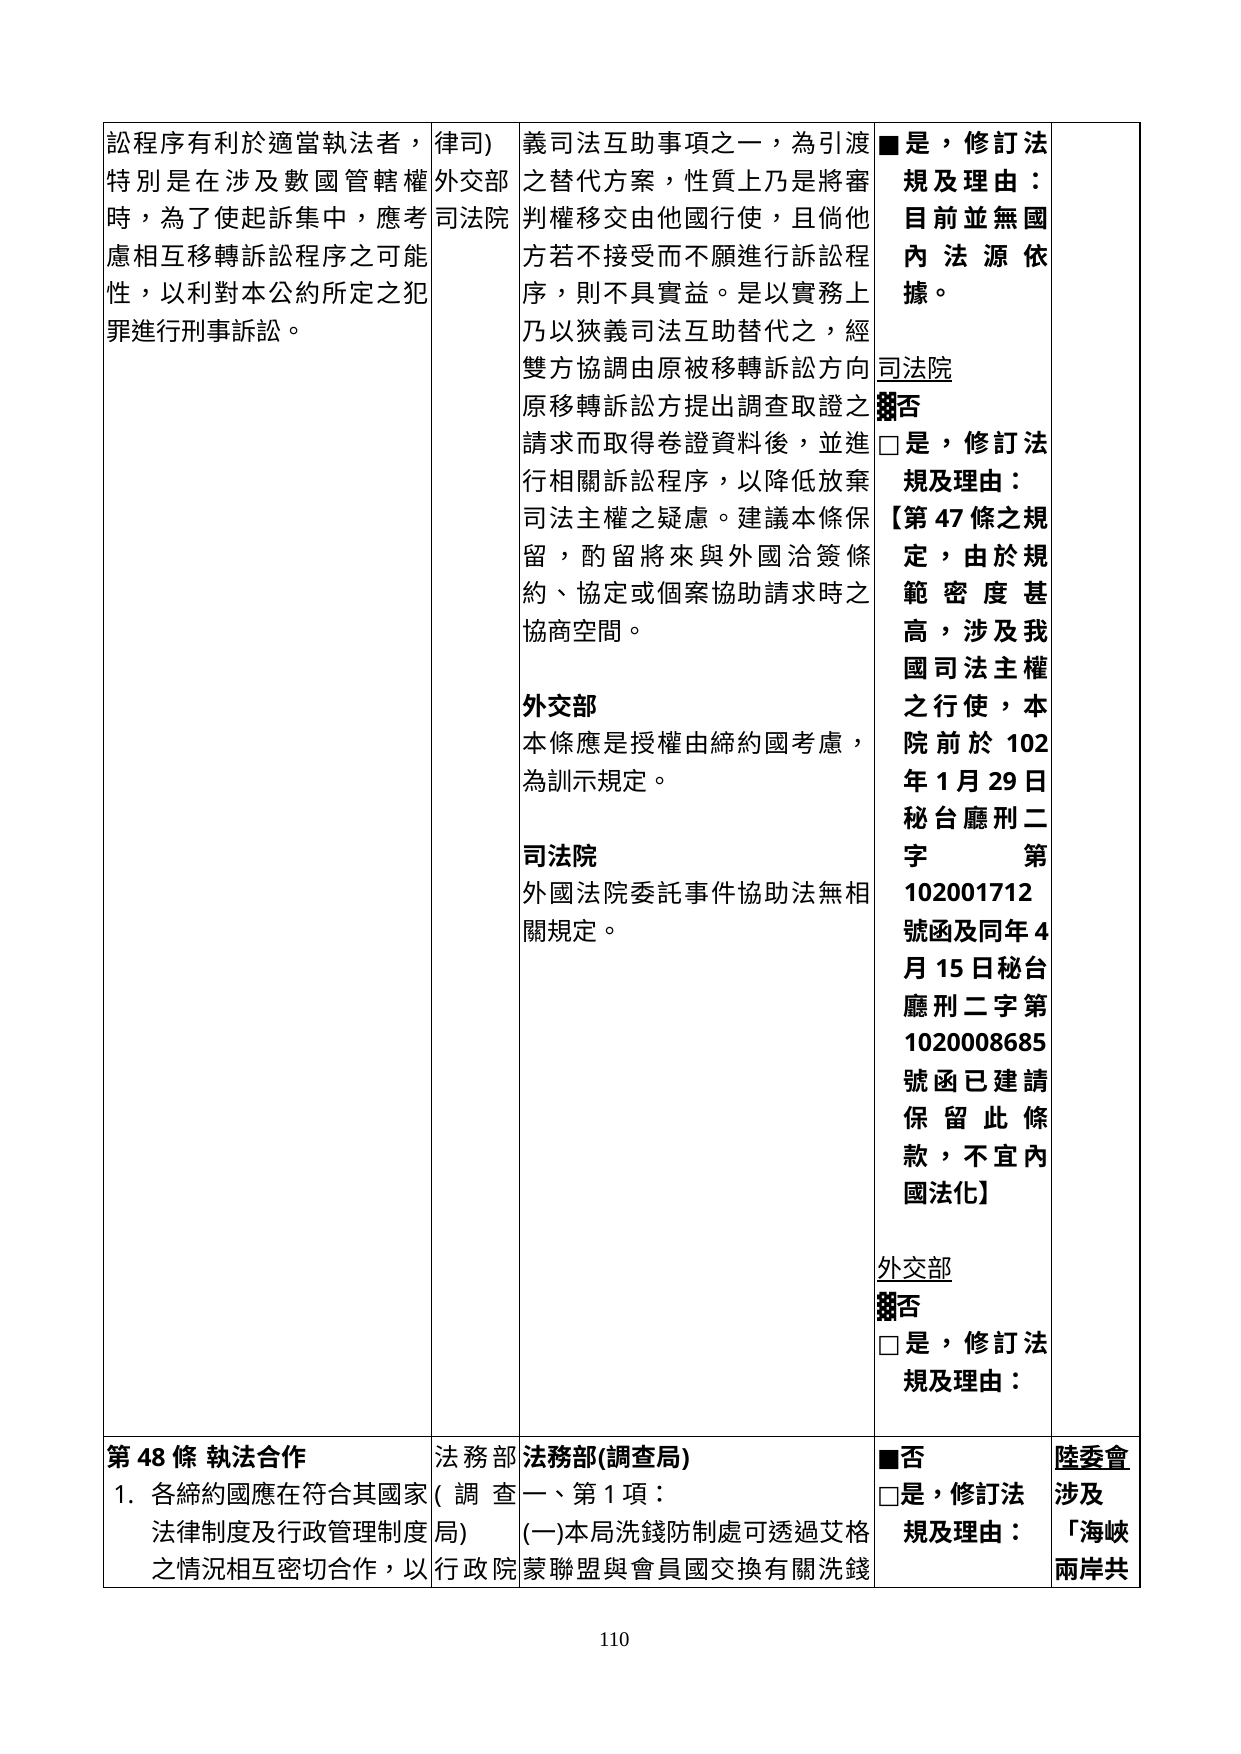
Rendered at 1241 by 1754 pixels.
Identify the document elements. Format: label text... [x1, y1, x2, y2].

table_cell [875, 123, 1051, 1436]
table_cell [104, 123, 431, 1436]
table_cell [432, 1437, 519, 1587]
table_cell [432, 123, 519, 1436]
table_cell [104, 1437, 431, 1587]
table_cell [520, 123, 874, 1436]
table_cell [1052, 1437, 1139, 1587]
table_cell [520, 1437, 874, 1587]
table_cell ■否 □是，修訂法規及理由： [875, 1437, 1051, 1587]
table_cell [1052, 123, 1139, 1436]
